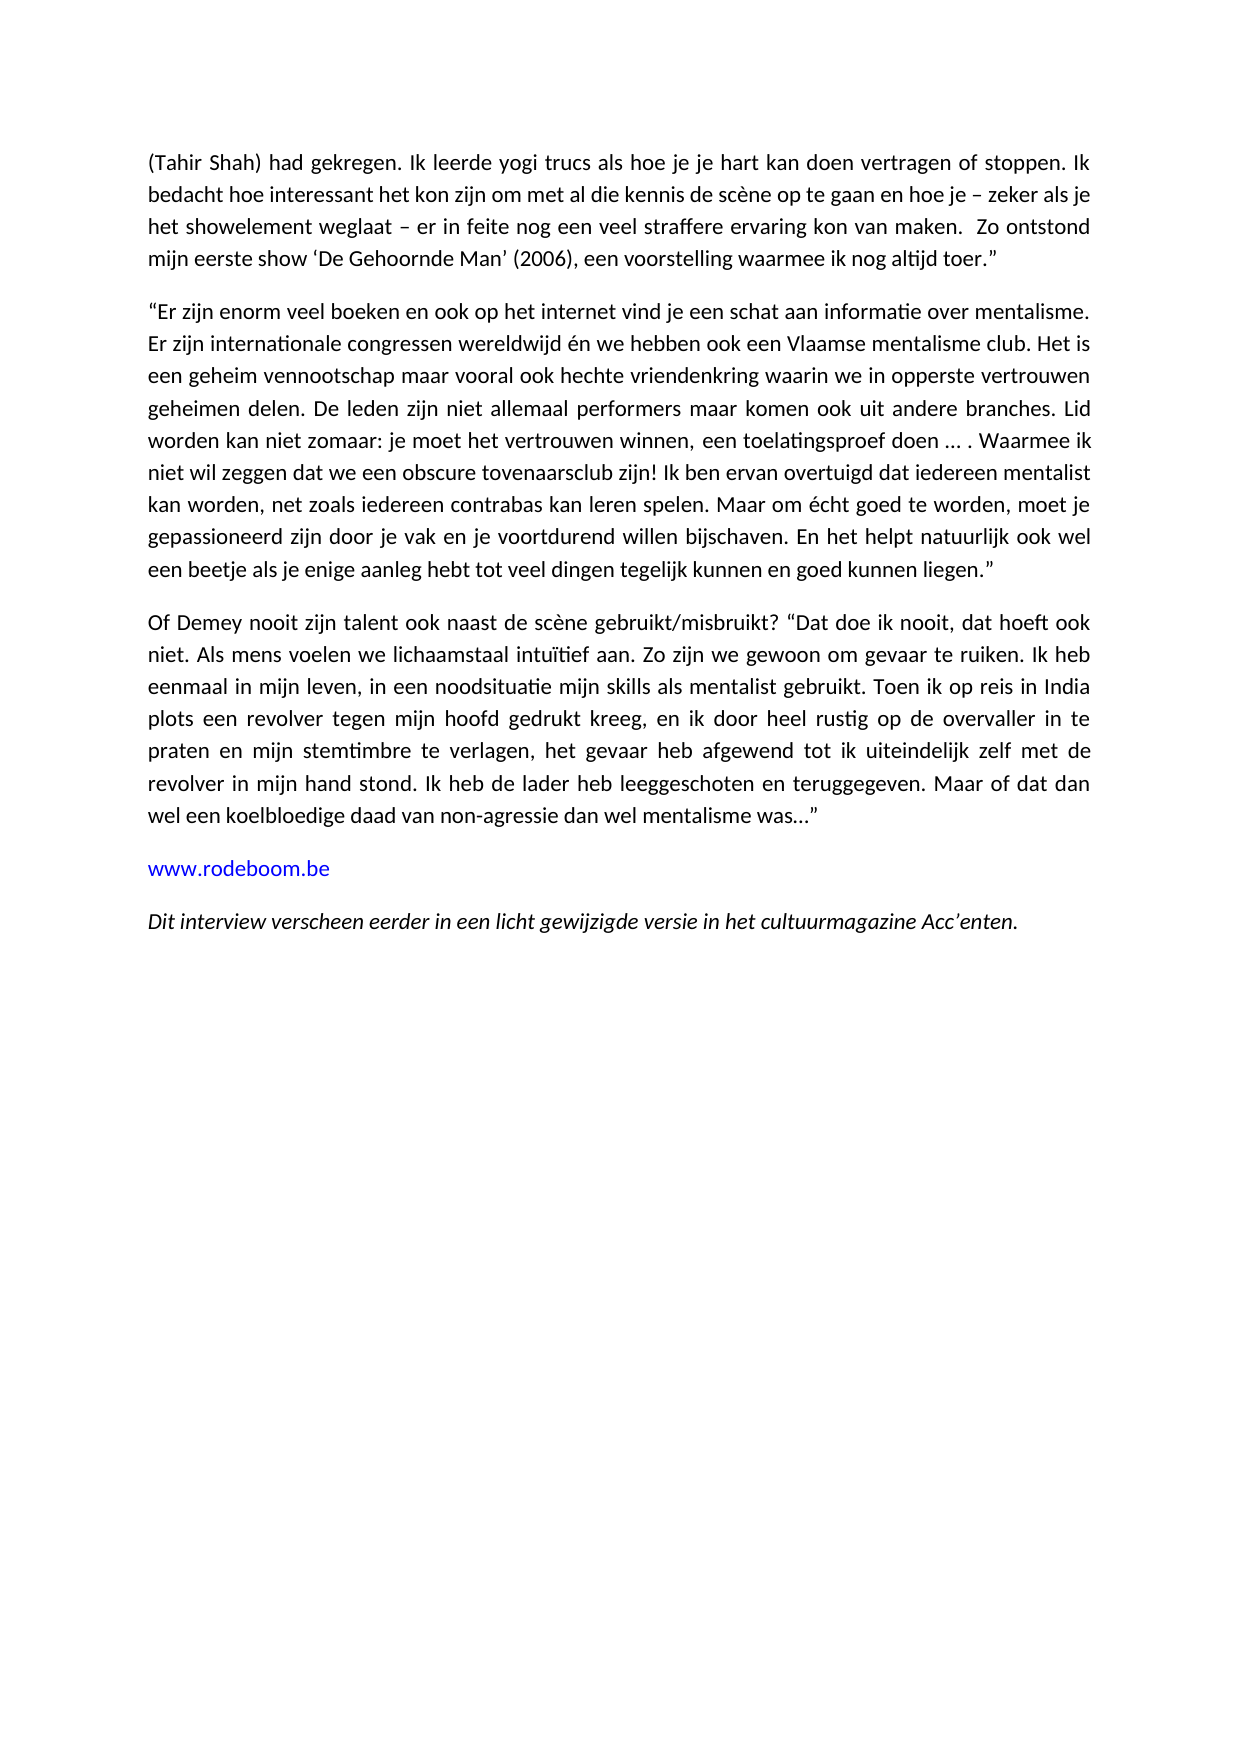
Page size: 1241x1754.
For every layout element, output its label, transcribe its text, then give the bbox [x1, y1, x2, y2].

text www.rodeboom.be [148, 854, 1093, 882]
text Dit interview verscheen eerder in een licht gewijzigde versie in het cultuurmagazine Acc’enten. [148, 907, 1093, 935]
text “Er zijn enorm veel boeken en ook op het internet vind je een schat aan informatie over mentalisme. Er zijn internationale congressen wereldwijd én we hebben ook een Vlaamse mentalisme club. Het is een geheim vennootschap maar vooral ook hechte vriendenkring waarin we in opperste vertrouwen geheimen delen. De leden zijn niet allemaal performers maar komen ook uit andere branches. Lid worden kan niet zomaar: je moet het vertrouwen winnen, een toelatingsproef doen … . Waarmee ik niet wil zeggen dat we een obscure tovenaarsclub zijn! Ik ben ervan overtuigd dat iedereen mentalist kan worden, net zoals iedereen contrabas kan leren spelen. Maar om écht goed te worden, moet je gepassioneerd zijn door je vak en je voortdurend willen bijschaven. En het helpt natuurlijk ook wel een beetje als je enige aanleg hebt tot veel dingen tegelijk kunnen en goed kunnen liegen.” [148, 297, 1093, 583]
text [148, 148, 1093, 272]
text Of Demey nooit zijn talent ook naast de scène gebruikt/misbruikt? “Dat doe ik nooit, dat hoeft ook niet. Als mens voelen we lichaamstaal intuïtief aan. Zo zijn we gewoon om gevaar te ruiken. Ik heb eenmaal in mijn leven, in een noodsituatie mijn skills als mentalist gebruikt. Toen ik op reis in India plots een revolver tegen mijn hoofd gedrukt kreeg, en ik door heel rustig op de overvaller in te praten en mijn stemtimbre te verlagen, het gevaar heb afgewend tot ik uiteindelijk zelf met de revolver in mijn hand stond. Ik heb de lader heb leeggeschoten en teruggegeven. Maar of dat dan wel een koelbloedige daad van non-agressie dan wel mentalisme was…” [148, 608, 1093, 829]
